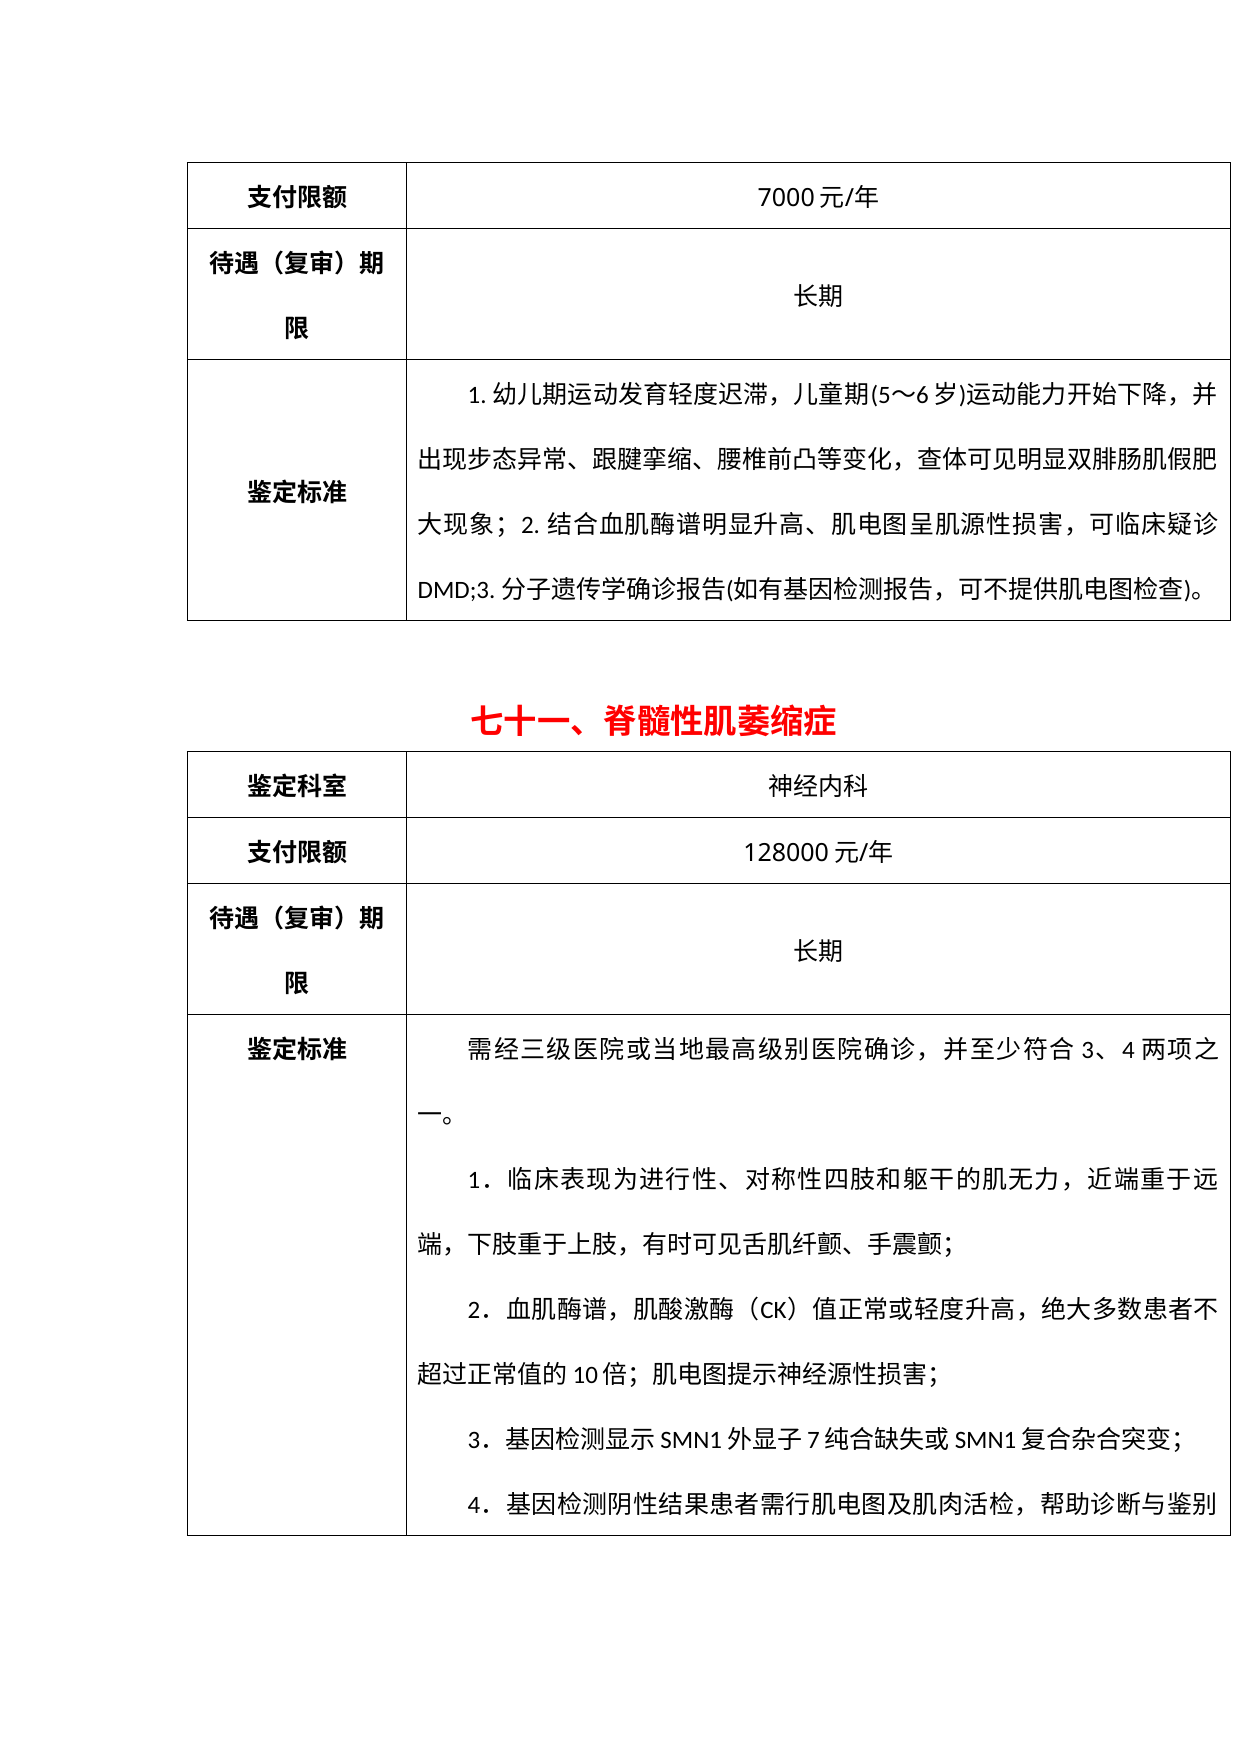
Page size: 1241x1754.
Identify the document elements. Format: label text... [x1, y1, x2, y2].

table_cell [407, 1015, 1230, 1535]
table_cell 支付限额 [188, 163, 406, 228]
table_cell 128000元/年 [407, 818, 1230, 883]
table_cell 支付限额 [188, 818, 406, 883]
table_cell 7000元/年 [407, 163, 1230, 228]
table_cell 鉴定标准 [188, 1015, 406, 1535]
table_cell 长期 [407, 229, 1230, 359]
table_header 神经内科 [407, 752, 1230, 817]
table_cell 待遇（复审）期限 [188, 229, 406, 359]
list 七十一、脊髓性肌萎缩症 [187, 686, 1053, 751]
table_cell 待遇（复审）期限 [188, 884, 406, 1014]
table_header 鉴定科室 [188, 752, 406, 817]
table_cell 鉴定标准 [188, 360, 406, 620]
table_cell 长期 [407, 884, 1230, 1014]
table_cell 1. 幼儿期运动发育轻度迟滞，儿童期(5～6岁)运动能力开始下降，并出现步态异常、跟腱挛缩、腰椎前凸等变化，查体可见明显双腓肠肌假肥大现象；2. 结合血肌酶谱明显升高、肌电图呈肌源性损害，可临床疑诊DMD;3. 分子遗传学确诊报告(如有基因检测报告，可不提供肌电图检查)。 [407, 360, 1230, 620]
